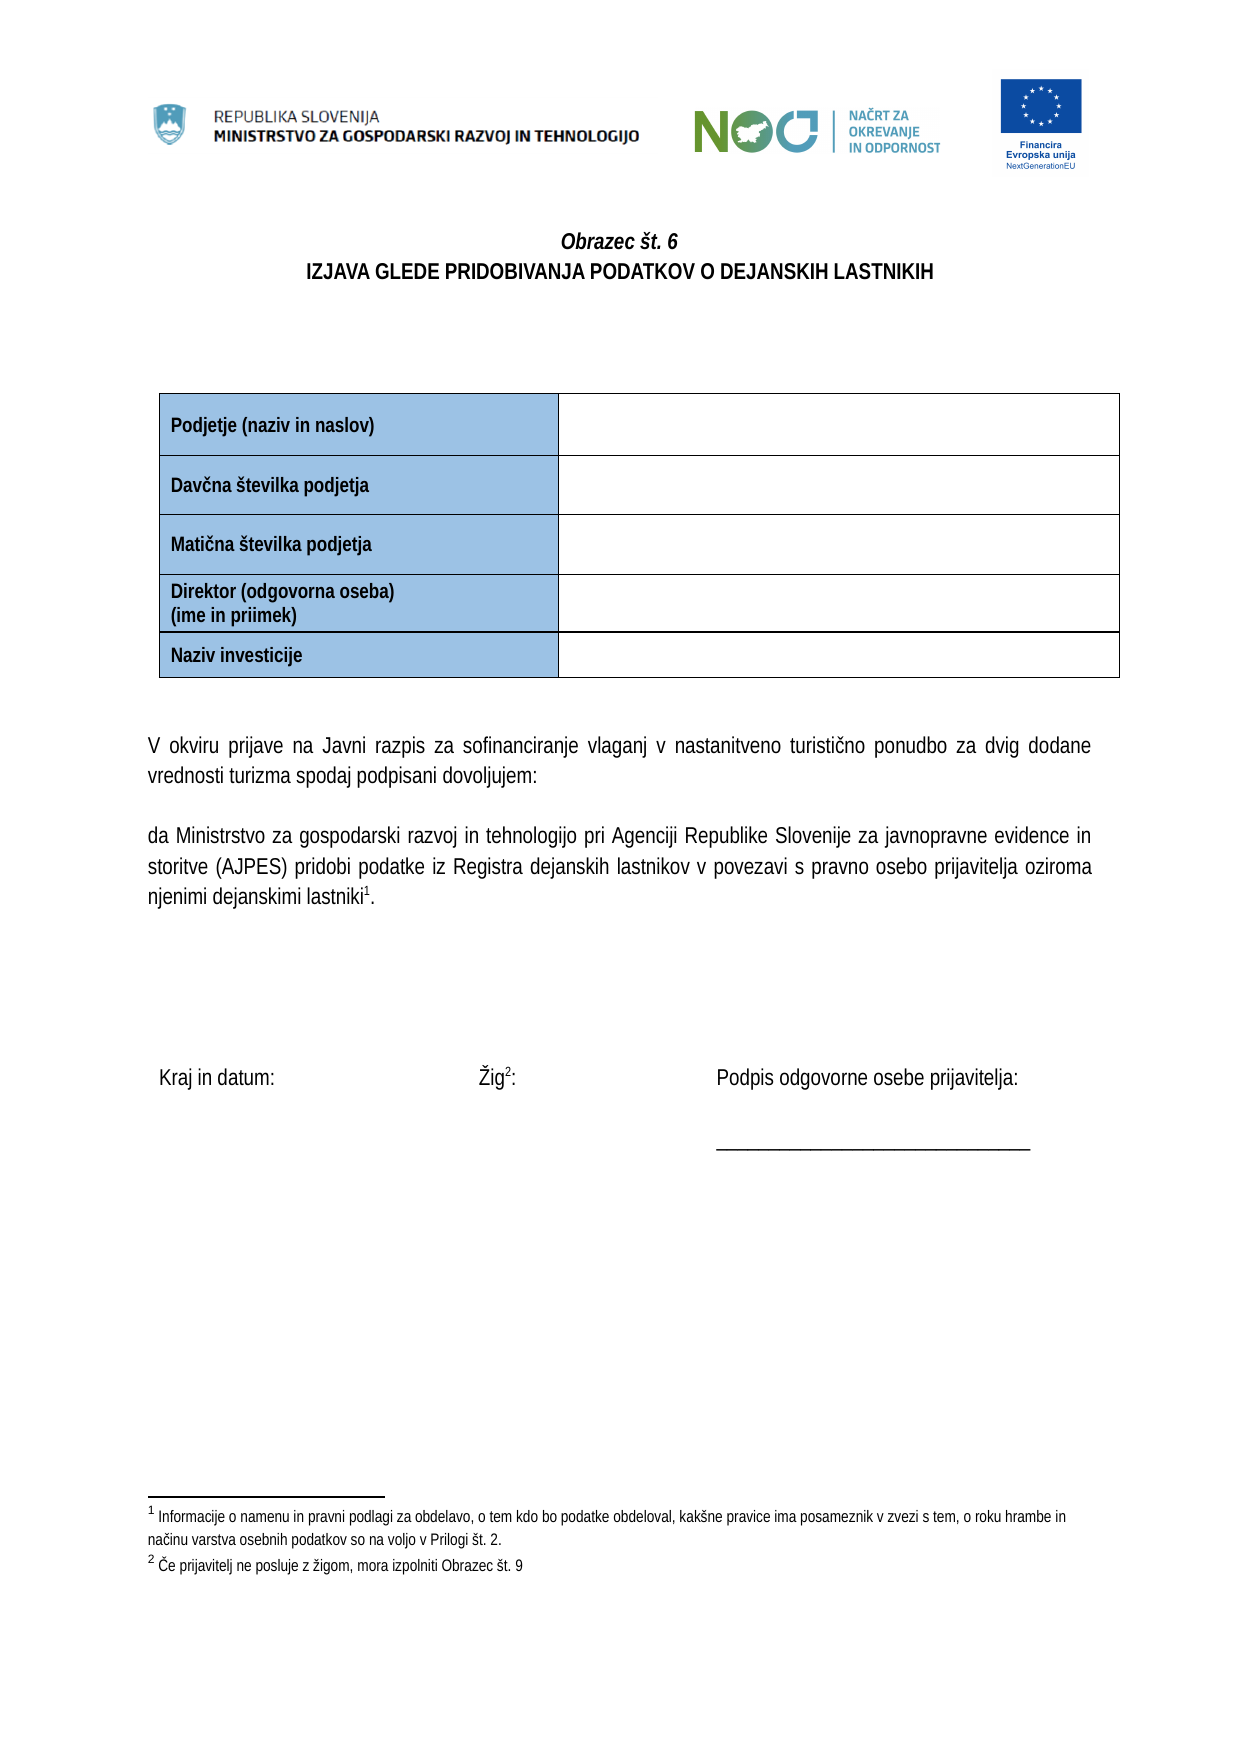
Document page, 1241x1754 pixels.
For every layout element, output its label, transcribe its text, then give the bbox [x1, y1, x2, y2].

table_cell [559, 515, 1119, 574]
table_cell Naziv investicije [160, 633, 558, 677]
table_cell Direktor (odgovorna oseba) (ime in priimek) [160, 575, 558, 631]
picture [991, 69, 1089, 177]
table_cell [559, 575, 1119, 631]
table_cell Matična številka podjetja [160, 515, 558, 574]
table_header Kraj in datum: [148, 1064, 467, 1154]
subtitle IZJAVA GLEDE PRIDOBIVANJA PODATKOV O DEJANSKIH LASTNIKIH [148, 258, 1093, 284]
table_header Podjetje (naziv in naslov) [160, 394, 558, 455]
picture [147, 97, 659, 154]
text V okviru prijave na Javni razpis za sofinanciranje vlaganj v nastanitveno turistično ponudbo za dvig dodane vrednosti turizma spodaj podpisani dovoljujem: [148, 732, 1093, 788]
text da Ministrstvo za gospodarski razvoj in tehnologijo pri Agenciji Republike Slovenije za javnopravne evidence in storitve (AJPES) pridobi podatke iz Registra dejanskih lastnikov v povezavi s pravno osebo prijavitelja oziroma njenimi dejanskimi lastniki. [148, 822, 1093, 909]
table_header [559, 394, 1119, 455]
table_cell Davčna številka podjetja [160, 456, 558, 514]
table_cell [559, 456, 1119, 514]
table_header Podpis odgovorne osebe prijavitelja: ______________________________ [705, 1064, 1041, 1154]
table_header Žig: [468, 1064, 705, 1154]
table_cell [559, 633, 1119, 677]
text Obrazec št. 6 [148, 228, 1093, 254]
picture [694, 107, 940, 154]
